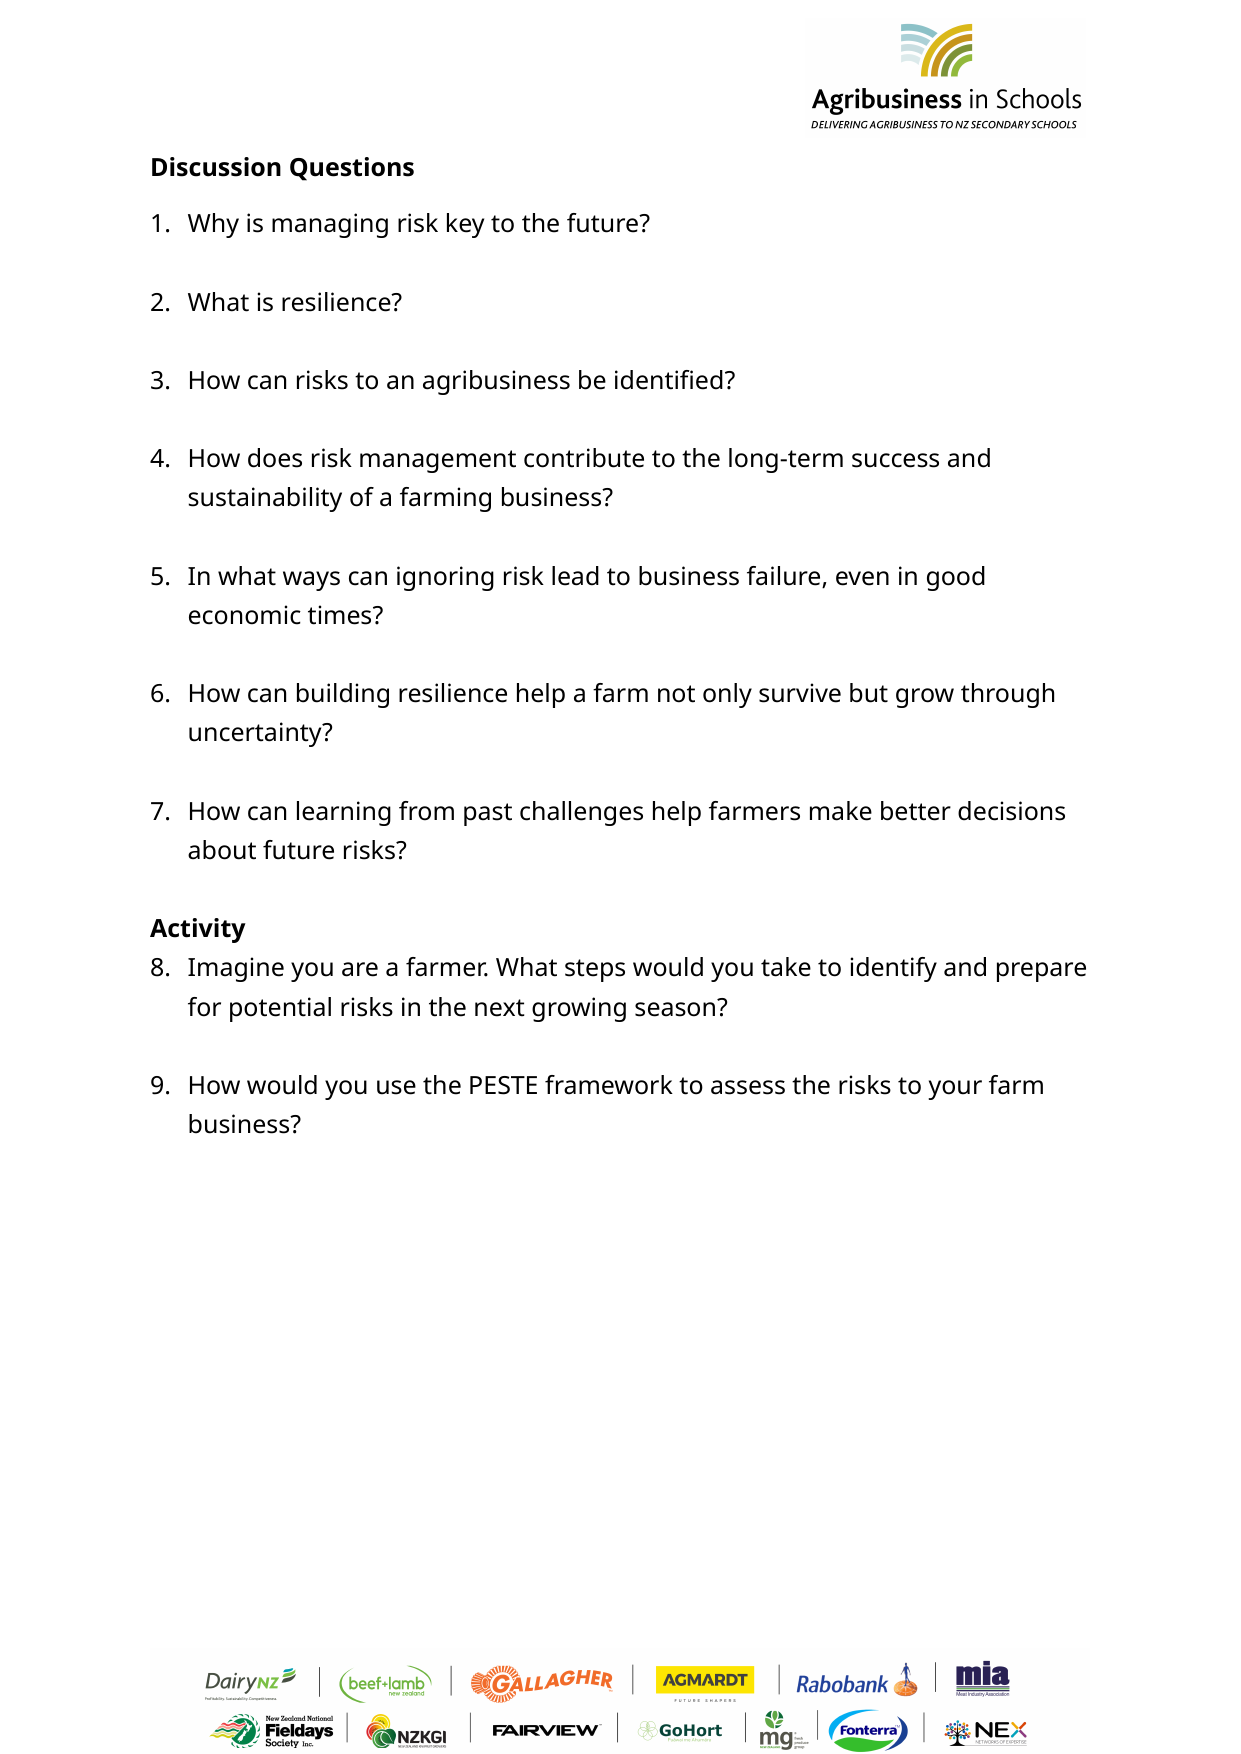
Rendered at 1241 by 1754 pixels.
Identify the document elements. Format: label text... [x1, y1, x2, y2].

list How can learning from past challenges help farmers make better decisions about future risks? [150, 793, 1090, 867]
list How would you use the PESTE framework to assess the risks to your farm business? [150, 1067, 1090, 1141]
list What is resilience? [150, 284, 1090, 318]
picture [805, 18, 1087, 138]
list Activity [150, 911, 1090, 945]
list In what ways can ignoring risk lead to business failure, even in good economic times? [150, 558, 1090, 632]
text Discussion Questions [150, 150, 1090, 184]
list Imagine you are a farmer. What steps would you take to identify and prepare for potential risks in the next growing season? [150, 950, 1090, 1023]
list How does risk management contribute to the long-term success and sustainability of a farming business? [150, 441, 1090, 514]
list How can risks to an agribusiness be identified? [150, 362, 1090, 397]
picture [150, 1648, 1091, 1754]
list Why is managing risk key to the future? [150, 206, 1090, 240]
list How can building resilience help a farm not only survive but grow through uncertainty? [150, 676, 1090, 749]
